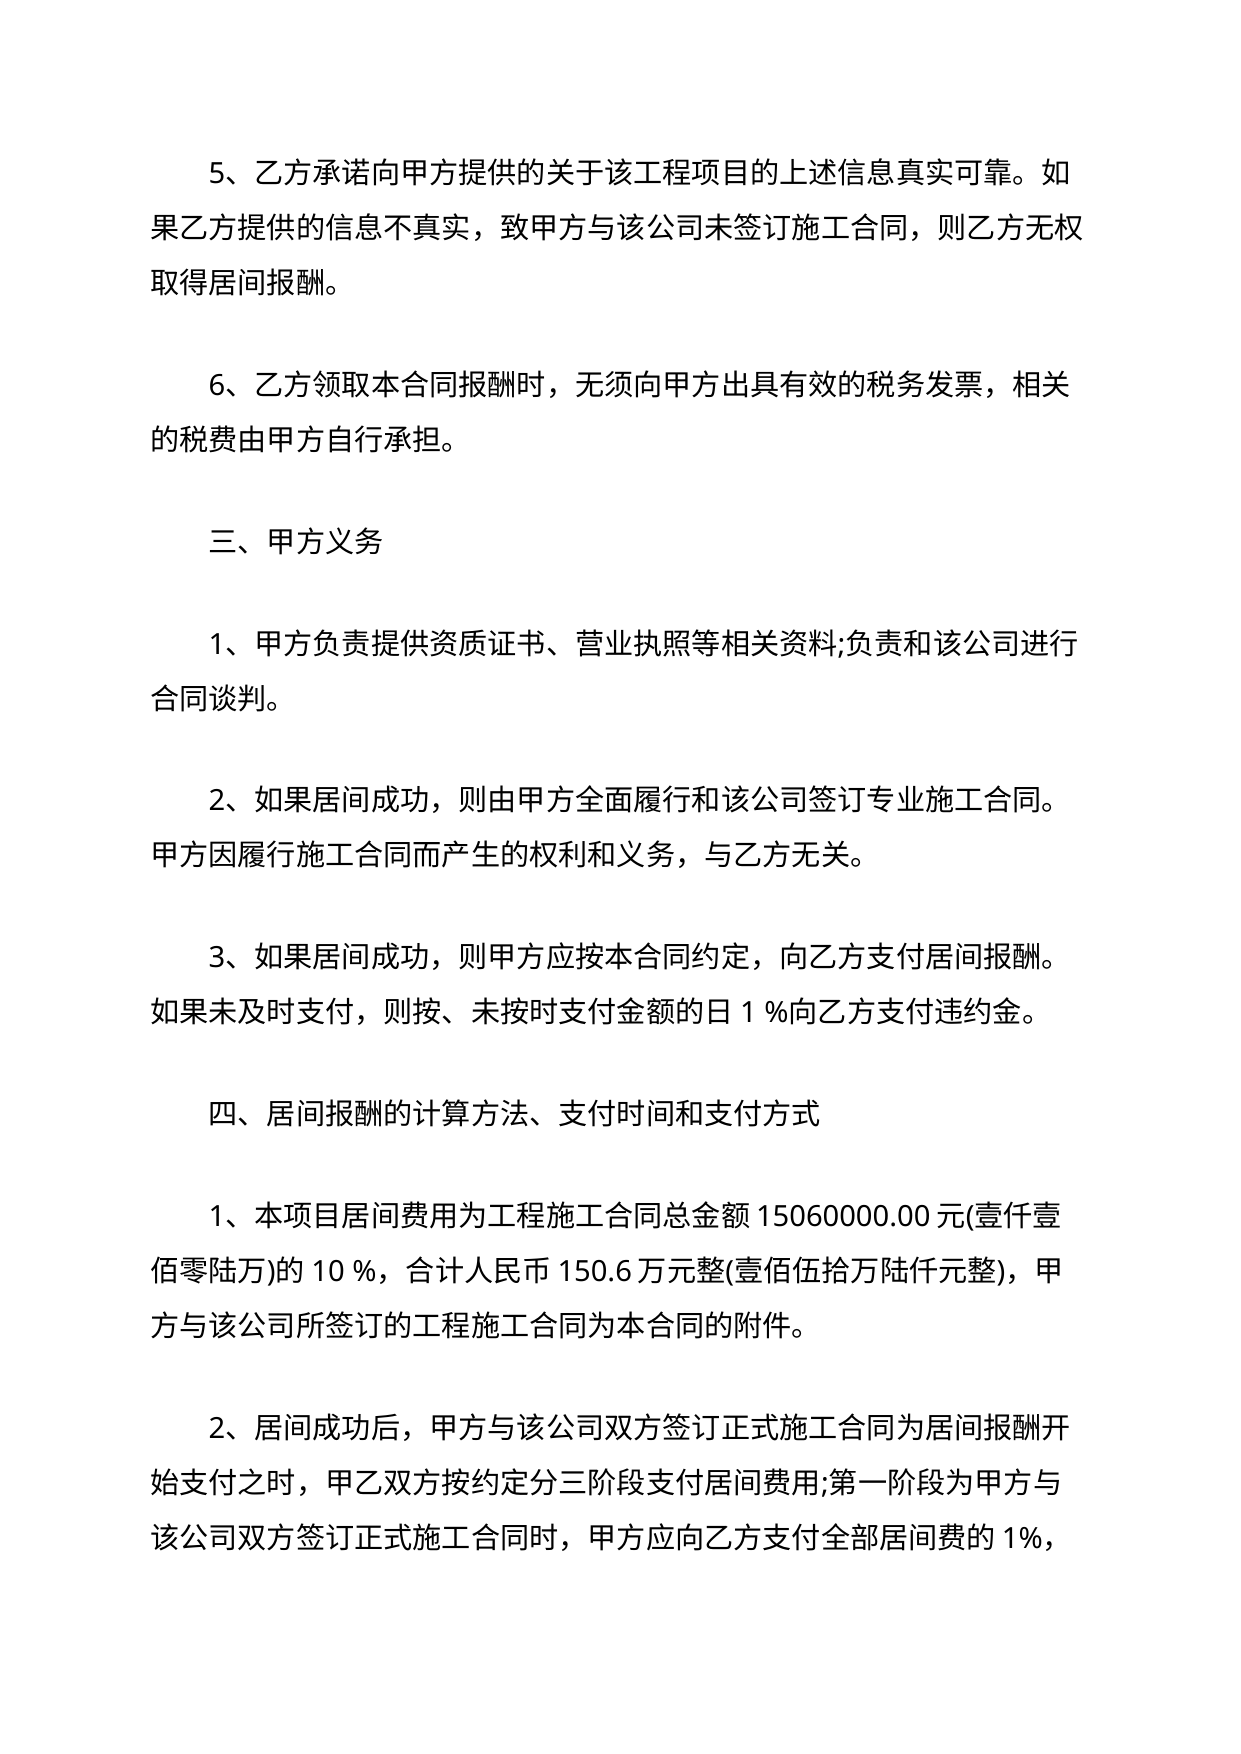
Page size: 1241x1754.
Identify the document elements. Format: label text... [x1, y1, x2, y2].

text 5、乙方承诺向甲方提供的关于该工程项目的上述信息真实可靠。如果乙方提供的信息不真实，致甲方与该公司未签订施工合同，则乙方无权取得居间报酬。 [150, 150, 1090, 302]
text 三、甲方义务 [150, 518, 1090, 561]
text 四、居间报酬的计算方法、支付时间和支付方式 [150, 1091, 1090, 1133]
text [150, 1404, 1090, 1557]
text 3、如果居间成功，则甲方应按本合同约定，向乙方支付居间报酬。如果未及时支付，则按、未按时支付金额的日 1 %向乙方支付违约金。 [150, 934, 1090, 1031]
text 6、乙方领取本合同报酬时，无须向甲方出具有效的税务发票，相关的税费由甲方自行承担。 [150, 362, 1090, 459]
text 2、如果居间成功，则由甲方全面履行和该公司签订专业施工合同。甲方因履行施工合同而产生的权利和义务，与乙方无关。 [150, 777, 1090, 874]
text 1、甲方负责提供资质证书、营业执照等相关资料;负责和该公司进行合同谈判。 [150, 620, 1090, 717]
text 1、本项目居间费用为工程施工合同总金额15060000.00元(壹仟壹佰零陆万)的 10 %，合计人民币150.6万元整(壹佰伍拾万陆仟元整)，甲方与该公司所签订的工程施工合同为本合同的附件。 [150, 1192, 1090, 1345]
